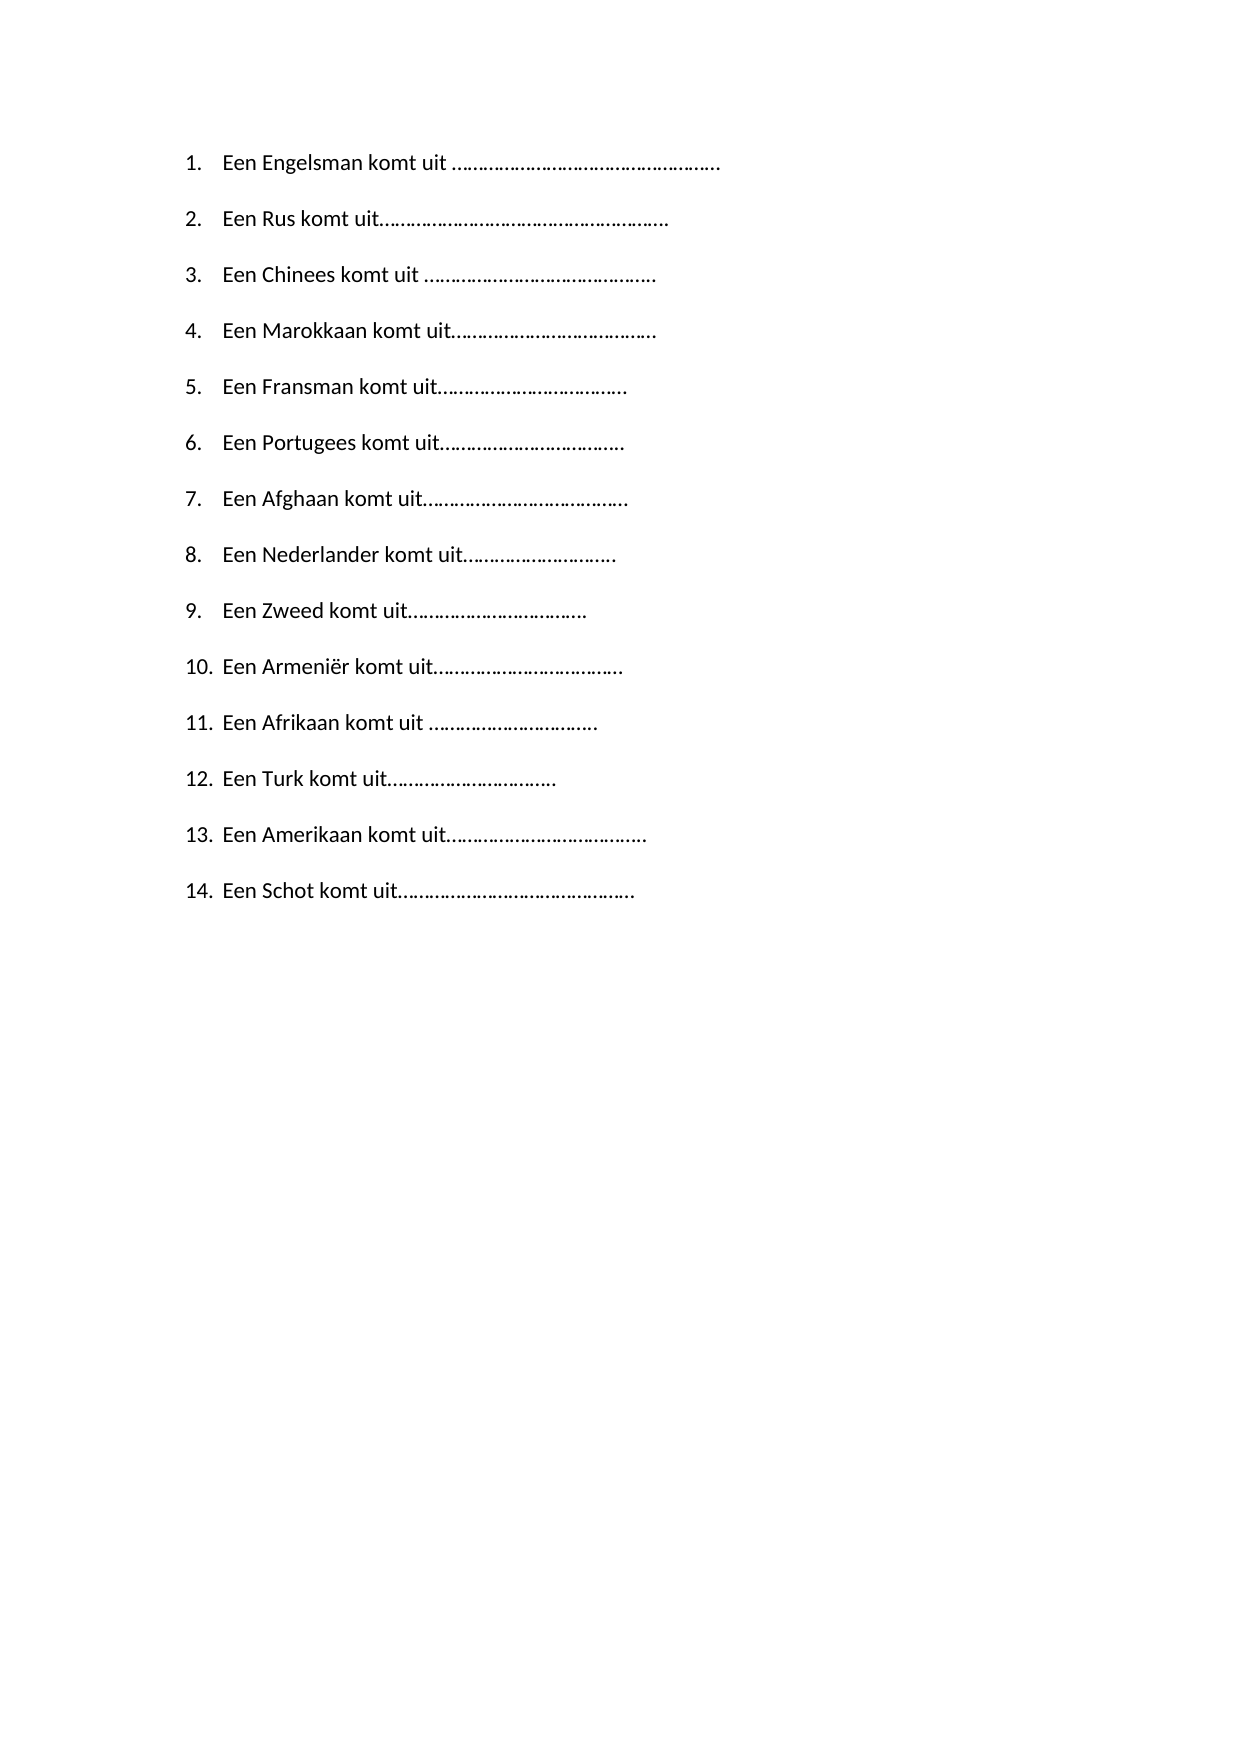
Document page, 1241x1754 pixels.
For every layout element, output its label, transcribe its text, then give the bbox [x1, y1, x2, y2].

list Een Afrikaan komt uit ………………………….. [185, 708, 1093, 736]
list Een Schot komt uit……………………………………… [185, 876, 1093, 904]
list Een Fransman komt uit……………………………… [185, 372, 1093, 400]
list Een Zweed komt uit……………………………. [185, 596, 1093, 624]
list Een Marokkaan komt uit………………………………… [185, 316, 1093, 344]
list Een Turk komt uit………………………….. [185, 764, 1093, 792]
list Een Engelsman komt uit …………………………………………… [185, 148, 1093, 176]
list Een Amerikaan komt uit……………………………….. [185, 820, 1093, 848]
list Een Nederlander komt uit……………………….. [185, 540, 1093, 568]
list Een Portugees komt uit…………………………….. [185, 428, 1093, 456]
list Een Rus komt uit………………………………………………. [185, 204, 1093, 232]
list Een Chinees komt uit …………………………………….. [185, 260, 1093, 288]
list Een Armeniër komt uit……………………………… [185, 652, 1093, 680]
list Een Afghaan komt uit………………………………… [185, 484, 1093, 512]
